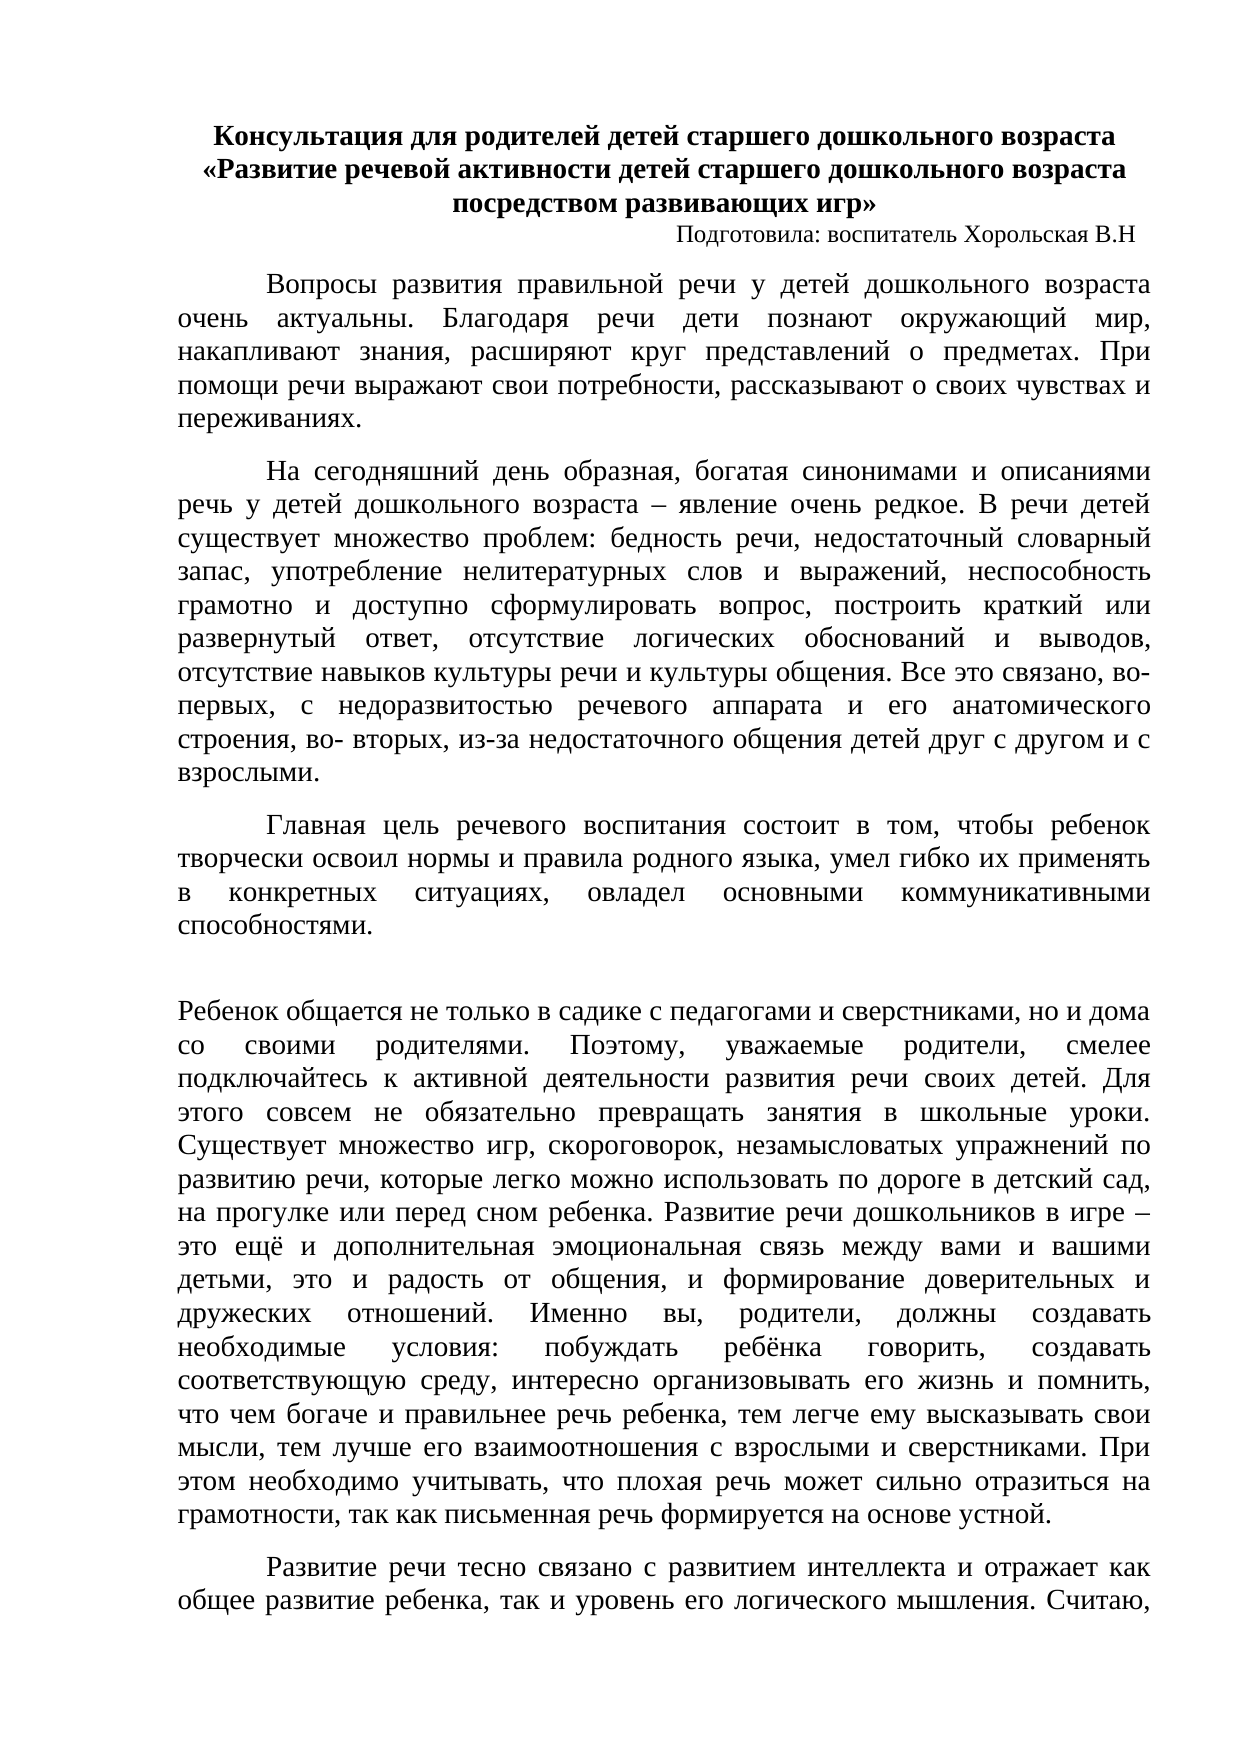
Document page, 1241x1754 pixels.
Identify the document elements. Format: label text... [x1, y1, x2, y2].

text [177, 1549, 1152, 1616]
text Ребенок общается не только в садике с педагогами и сверстниками, но и дома со своими родителями. Поэтому, уважаемые родители, смелее подключайтесь к активной деятельности развития речи своих детей. Для этого совсем не обязательно превращать занятия в школьные уроки. Существует множество игр, скороговорок, незамысловатых упражнений по развитию речи, которые легко можно использовать по дороге в детский сад, на прогулке или перед сном ребенка. Развитие речи дошкольников в игре – это ещё и дополнительная эмоциональная связь между вами и вашими детьми, это и радость от общения, и формирование доверительных и дружеских отношений. Именно вы, родители, должны создавать необходимые условия: побуждать ребёнка говорить, создавать соответствующую среду, интересно организовывать его жизнь и помнить, что чем богаче и правильнее речь ребенка, тем легче ему высказывать свои мысли, тем лучше его взаимоотношения с взрослыми и сверстниками. При этом необходимо учитывать, что плохая речь может сильно отразиться на грамотности, так как письменная речь формируется на основе устной. [177, 960, 1152, 1530]
text Вопросы развития правильной речи у детей дошкольного возраста очень актуальны. Благодаря речи дети познают окружающий мир, накапливают знания, расширяют круг представлений о предметах. При помощи речи выражают свои потребности, рассказывают о своих чувствах и переживаниях. [177, 266, 1152, 434]
text Подготовила: воспитатель Хорольская В.Н [193, 219, 1136, 247]
text Консультация для родителей детей старшего дошкольного возраста «Развитие речевой активности детей старшего дошкольного возраста посредством развивающих игр» [193, 118, 1136, 219]
text Главная цель речевого воспитания состоит в том, чтобы ребенок творчески освоил нормы и правила родного языка, умел гибко их применять в конкретных ситуациях, овладел основными коммуникативными способностями. [177, 807, 1152, 941]
text На сегодняшний день образная, богатая синонимами и описаниями речь у детей дошкольного возраста – явление очень редкое. В речи детей существует множество проблем: бедность речи, недостаточный словарный запас, употребление нелитературных слов и выражений, неспособность грамотно и доступно сформулировать вопрос, построить краткий или развернутый ответ, отсутствие логических обоснований и выводов, отсутствие навыков культуры речи и культуры общения. Все это связано, во-первых, с недоразвитостью речевого аппарата и его анатомического строения, во- вторых, из-за недостаточного общения детей друг с другом и с взрослыми. [177, 453, 1152, 788]
